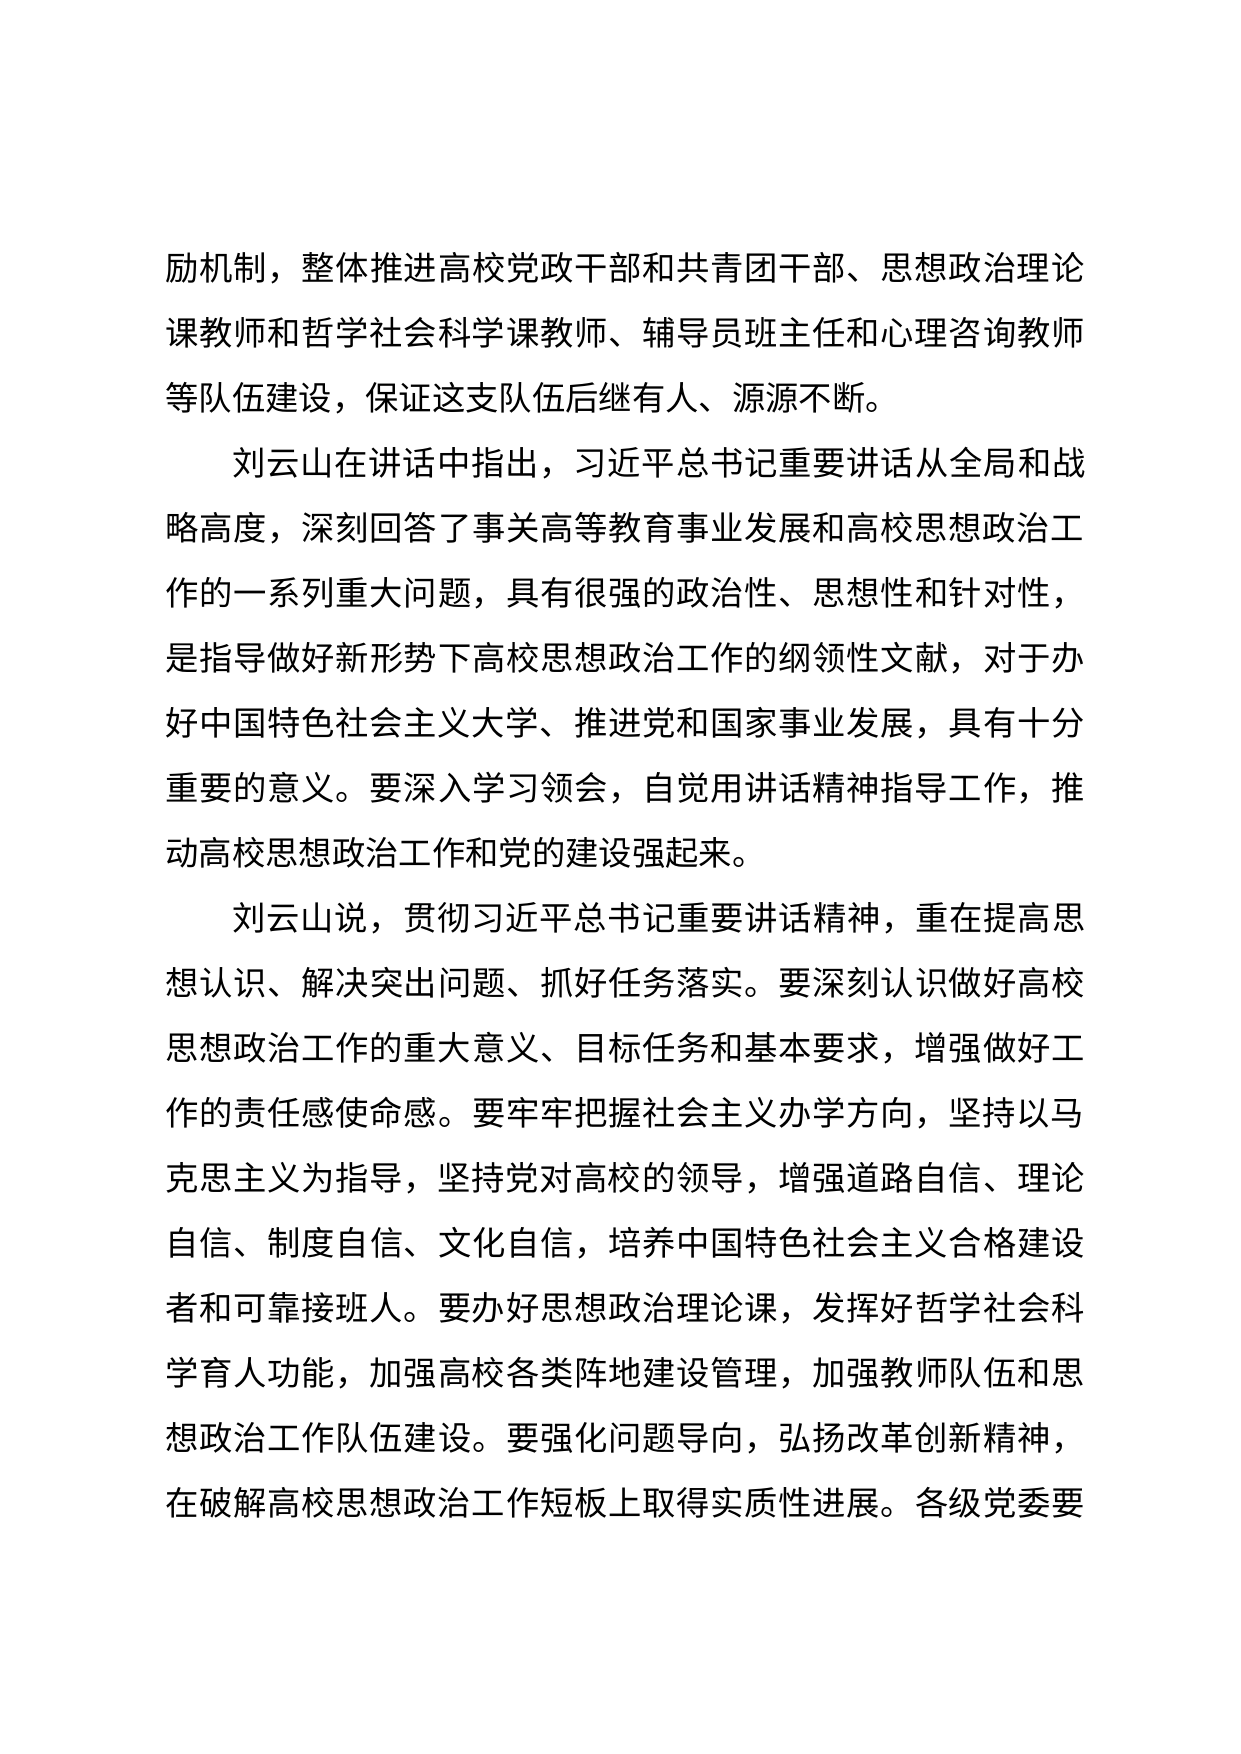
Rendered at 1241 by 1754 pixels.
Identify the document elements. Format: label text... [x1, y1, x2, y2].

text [165, 883, 1087, 1533]
text 刘云山在讲话中指出，习近平总书记重要讲话从全局和战略高度，深刻回答了事关高等教育事业发展和高校思想政治工作的一系列重大问题，具有很强的政治性、思想性和针对性，是指导做好新形势下高校思想政治工作的纲领性文献，对于办好中国特色社会主义大学、推进党和国家事业发展，具有十分重要的意义。要深入学习领会，自觉用讲话精神指导工作，推动高校思想政治工作和党的建设强起来。 [165, 428, 1087, 883]
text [165, 233, 1087, 428]
